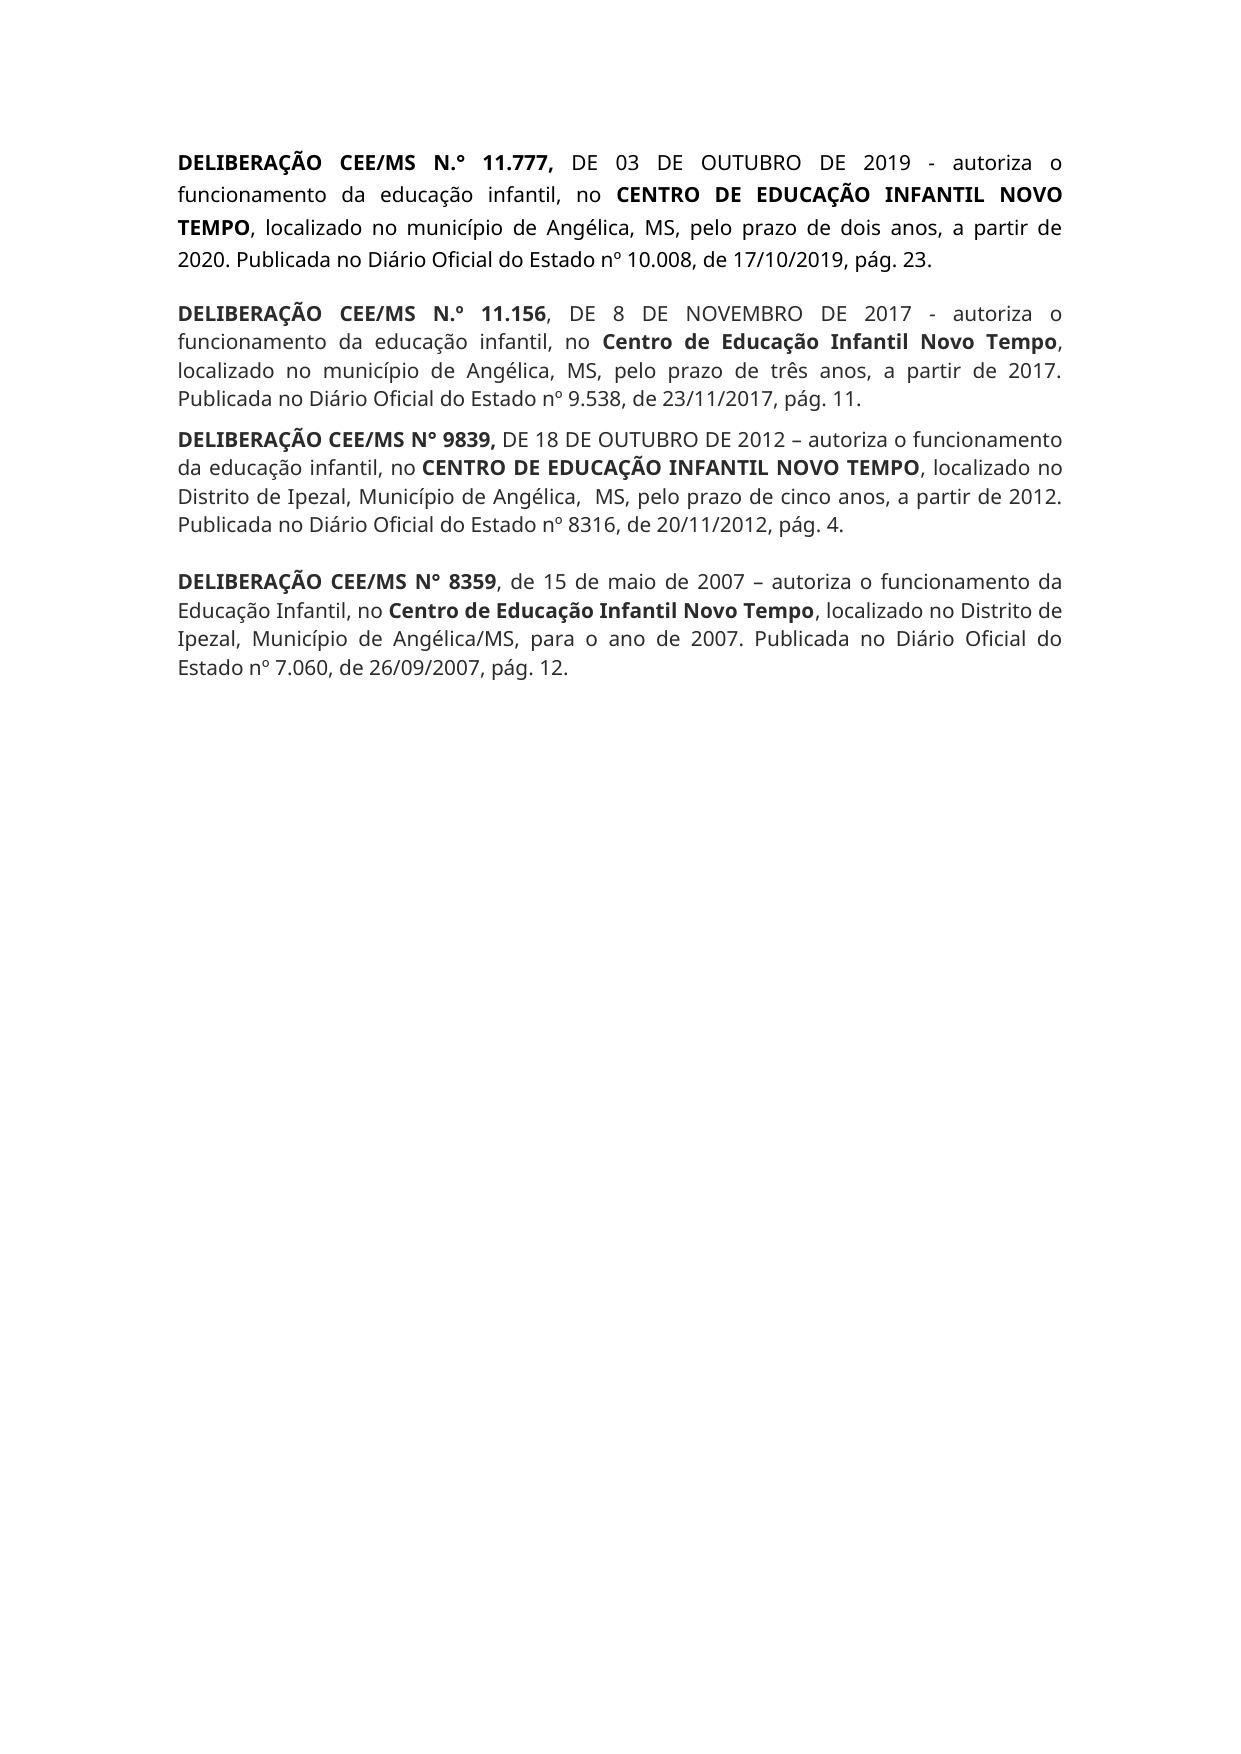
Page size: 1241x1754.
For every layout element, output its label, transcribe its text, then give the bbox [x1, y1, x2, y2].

text DELIBERAÇÃO CEE/MS N.º 11.156, DE 8 DE NOVEMBRO DE 2017 - autoriza o funcionamento da educação infantil, no Centro de Educação Infantil Novo Tempo, localizado no município de Angélica, MS, pelo prazo de três anos, a partir de 2017. Publicada no Diário Oficial do Estado nº 9.538, de 23/11/2017, pág. 11. [177, 299, 1063, 413]
text DELIBERAÇÃO CEE/MS N° 9839, DE 18 DE OUTUBRO DE 2012 – autoriza o funcionamento da educação infantil, no CENTRO DE EDUCAÇÃO INFANTIL NOVO TEMPO, localizado no Distrito de Ipezal, Município de Angélica, MS, pelo prazo de cinco anos, a partir de 2012. Publicada no Diário Oficial do Estado nº 8316, de 20/11/2012, pág. 4. [177, 425, 1063, 539]
text DELIBERAÇÃO CEE/MS N.° 11.777, DE 03 DE OUTUBRO DE 2019 - autoriza o funcionamento da educação infantil, no CENTRO DE EDUCAÇÃO INFANTIL NOVO TEMPO, localizado no município de Angélica, MS, pelo prazo de dois anos, a partir de 2020. Publicada no Diário Oficial do Estado nº 10.008, de 17/10/2019, pág. 23. [177, 148, 1063, 274]
text DELIBERAÇÃO CEE/MS N° 8359, de 15 de maio de 2007 – autoriza o funcionamento da Educação Infantil, no Centro de Educação Infantil Novo Tempo, localizado no Distrito de Ipezal, Município de Angélica/MS, para o ano de 2007. Publicada no Diário Oficial do Estado nº 7.060, de 26/09/2007, pág. 12. [177, 567, 1063, 681]
